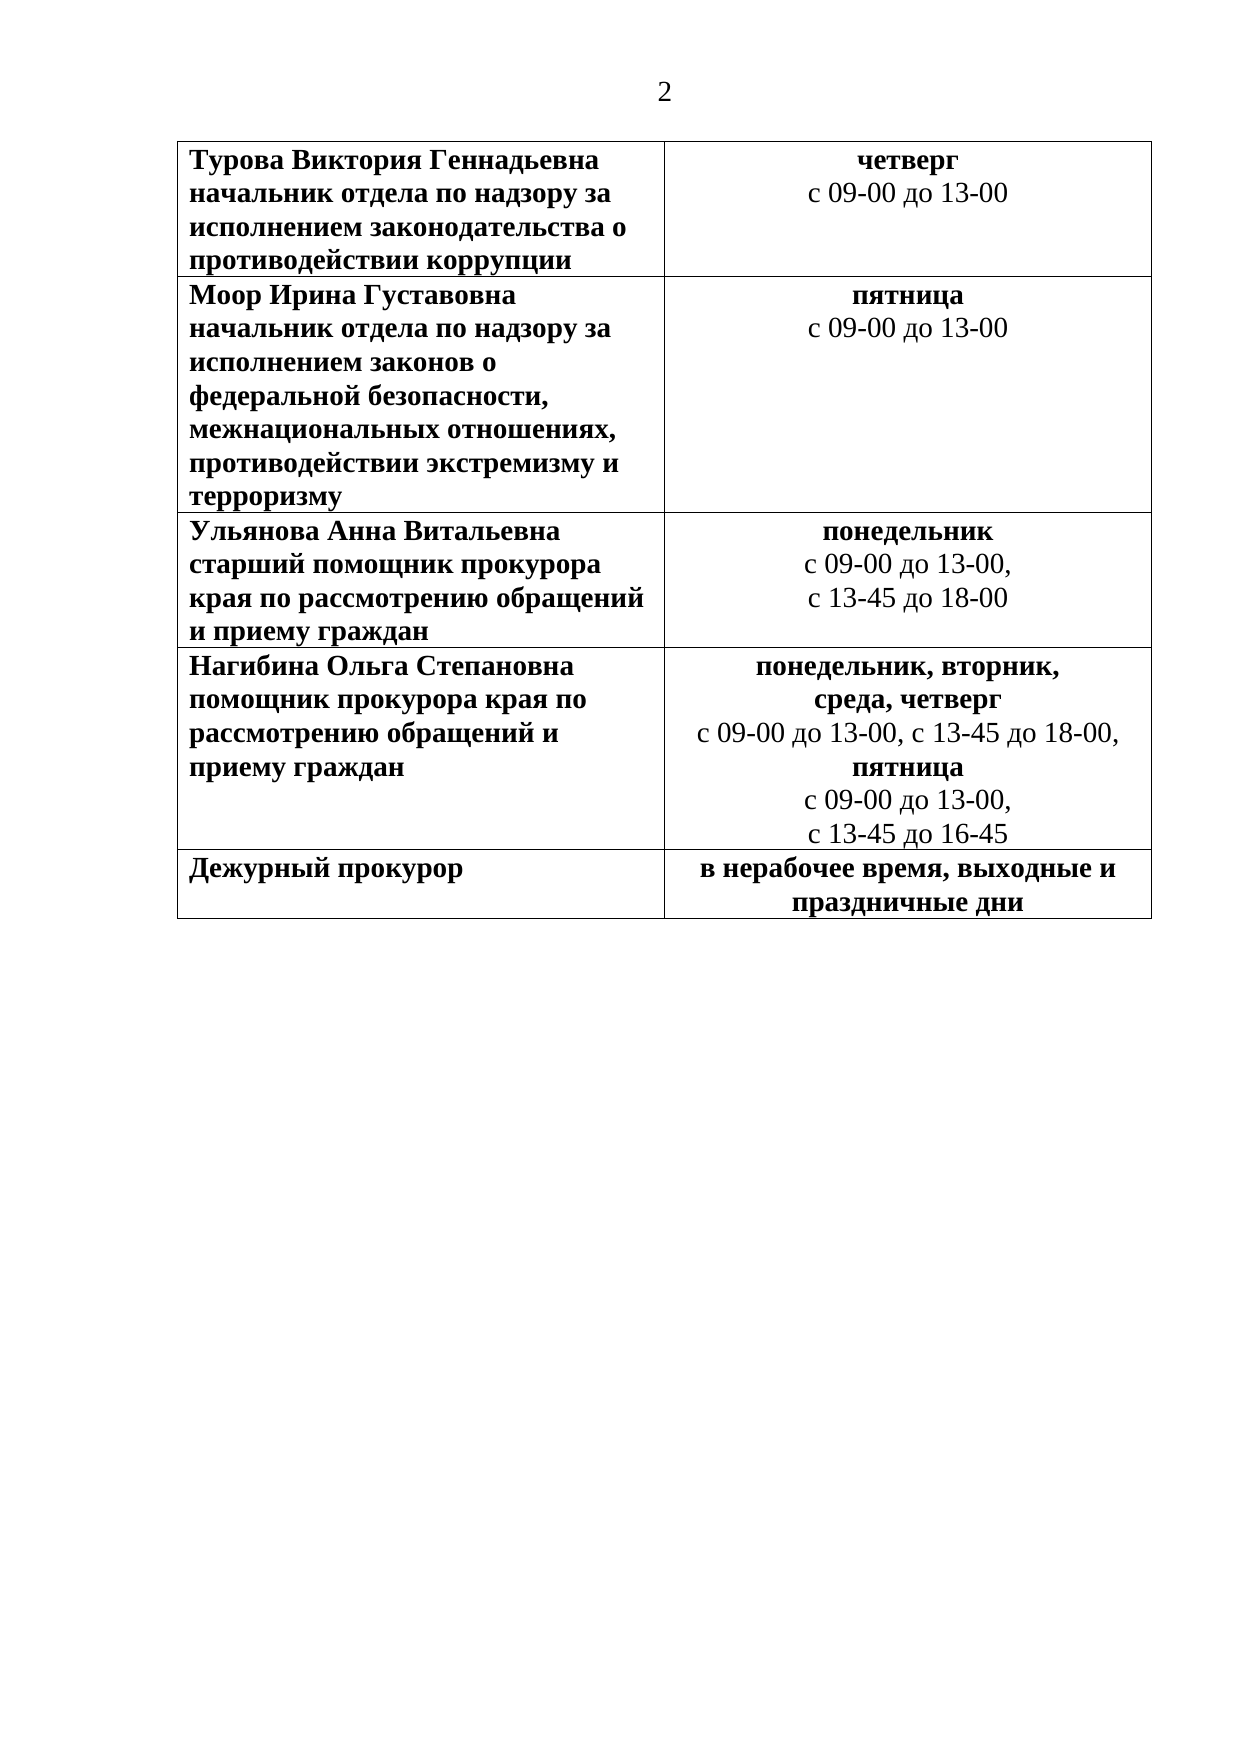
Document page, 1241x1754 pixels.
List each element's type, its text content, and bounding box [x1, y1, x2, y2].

table_cell четверг с 09-00 до 13-00 [665, 142, 1151, 276]
table_cell Ульянова Анна Витальевна старший помощник прокурора края по рассмотрению обращений и приему граждан [178, 513, 664, 647]
table_cell Дежурный прокурор [178, 850, 664, 917]
table_cell Турова Виктория Геннадьевна начальник отдела по надзору за исполнением законодательства о противодействии коррупции [178, 142, 664, 276]
table_cell в нерабочее время, выходные и праздничные дни [665, 850, 1151, 917]
table_cell пятница с 09-00 до 13-00 [665, 277, 1151, 512]
table_cell понедельник с 09-00 до 13-00, с 13-45 до 18-00 [665, 513, 1151, 647]
table_cell понедельник, вторник, среда, четверг с 09-00 до 13-00, с 13-45 до 18-00, пятница с 09-00 до 13-00, с 13-45 до 16-45 [665, 648, 1151, 849]
table_cell Нагибина Ольга Степановна помощник прокурора края по рассмотрению обращений и приему граждан [178, 648, 664, 849]
table_cell Моор Ирина Густавовна начальник отдела по надзору за исполнением законов о федеральной безопасности, межнациональных отношениях, противодействии экстремизму и терроризму [178, 277, 664, 512]
